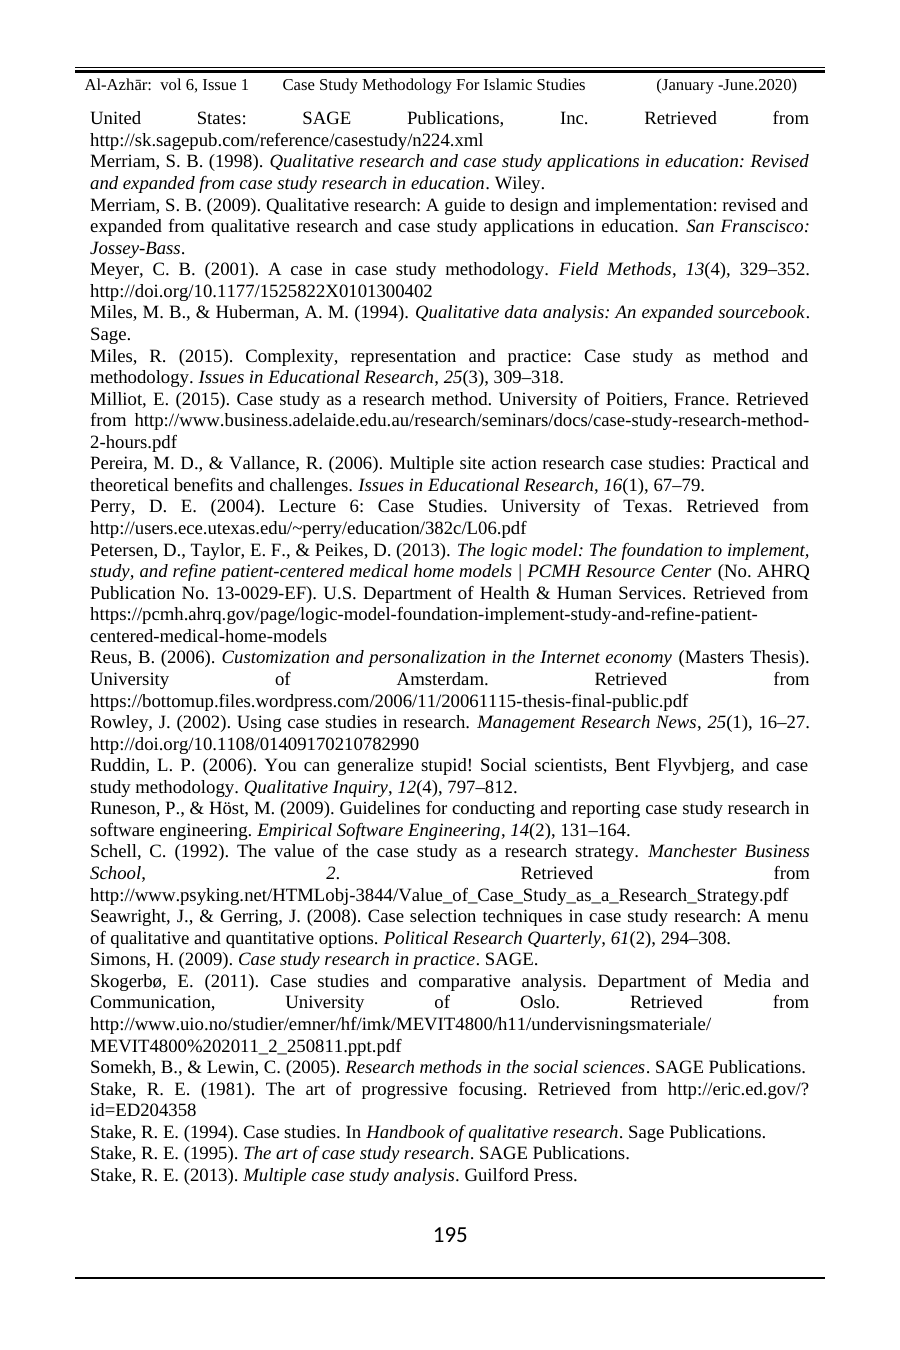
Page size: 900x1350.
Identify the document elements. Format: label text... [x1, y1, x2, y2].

text Seawright, J., & Gerring, J. (2008). Case selection techniques in case study research: A menu of qualitative and quantitative options. Political Research Quarterly, 61(2), 294–308. [90, 905, 810, 948]
text Ruddin, L. P. (2006). You can generalize stupid! Social scientists, Bent Flyvbjerg, and case study methodology. Qualitative Inquiry, 12(4), 797–812. [90, 754, 810, 797]
text Runeson, P., & Höst, M. (2009). Guidelines for conducting and reporting case study research in software engineering. Empirical Software Engineering, 14(2), 131–164. [90, 797, 810, 840]
text Stake, R. E. (1981). The art of progressive focusing. Retrieved from http://eric.ed.gov/?id=ED204358 [90, 1078, 810, 1121]
text Miles, R. (2015). Complexity, representation and practice: Case study as method and methodology. Issues in Educational Research, 25(3), 309–318. [90, 344, 810, 388]
text Simons, H. (2009). Case study research in practice. SAGE. [90, 948, 810, 970]
text Stake, R. E. (1994). Case studies. In Handbook of qualitative research. Sage Publications. [90, 1121, 810, 1142]
text Meyer, C. B. (2001). A case in case study methodology. Field Methods, 13(4), 329–352. http://doi.org/10.1177/1525822X0101300402 [90, 258, 810, 301]
text Stake, R. E. (2013). Multiple case study analysis. Guilford Press. [90, 1164, 810, 1185]
text Skogerbø, E. (2011). Case studies and comparative analysis. Department of Media and Communication, University of Oslo. Retrieved from http://www.uio.no/studier/emner/hf/imk/MEVIT4800/h11/undervisningsmateriale/MEVIT4800%202011_2_250811.ppt.pdf [90, 970, 810, 1056]
text Petersen, D., Taylor, E. F., & Peikes, D. (2013). The logic model: The foundation to implement, study, and refine patient-centered medical home models | PCMH Resource Center (No. AHRQ Publication No. 13-0029-EF). U.S. Department of Health & Human Services. Retrieved from https://pcmh.ahrq.gov/page/logic-model-foundation-implement-study-and-refine-patient-centered-medical-home-models [90, 538, 810, 646]
text Somekh, B., & Lewin, C. (2005). Research methods in the social sciences. SAGE Publications. [90, 1056, 810, 1078]
text Perry, D. E. (2004). Lecture 6: Case Studies. University of Texas. Retrieved from http://users.ece.utexas.edu/~perry/education/382c/L06.pdf [90, 495, 810, 538]
text Merriam, S. B. (1998). Qualitative research and case study applications in education: Revised and expanded from case study research in education. Wiley. [90, 150, 810, 193]
text Reus, B. (2006). Customization and personalization in the Internet economy (Masters Thesis). University of Amsterdam. Retrieved from https://bottomup.files.wordpress.com/2006/11/20061115-thesis-final-public.pdf [90, 646, 810, 711]
text Stake, R. E. (1995). The art of case study research. SAGE Publications. [90, 1142, 810, 1164]
text Rowley, J. (2002). Using case studies in research. Management Research News, 25(1), 16–27. http://doi.org/10.1108/01409170210782990 [90, 711, 810, 754]
text Merriam, S. B. (2009). Qualitative research: A guide to design and implementation: revised and expanded from qualitative research and case study applications in education. San Franscisco: Jossey-Bass. [90, 193, 810, 258]
text Pereira, M. D., & Vallance, R. (2006). Multiple site action research case studies: Practical and theoretical benefits and challenges. Issues in Educational Research, 16(1), 67–79. [90, 452, 810, 495]
text Milliot, E. (2015). Case study as a research method. University of Poitiers, France. Retrieved from http://www.business.adelaide.edu.au/research/seminars/docs/case-study-research-method-2-hours.pdf [90, 388, 810, 452]
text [90, 107, 810, 150]
text Miles, M. B., & Huberman, A. M. (1994). Qualitative data analysis: An expanded sourcebook. Sage. [90, 301, 810, 344]
text Schell, C. (1992). The value of the case study as a research strategy. Manchester Business School, 2. Retrieved from http://www.psyking.net/HTMLobj-3844/Value_of_Case_Study_as_a_Research_Strategy.pdf [90, 840, 810, 905]
